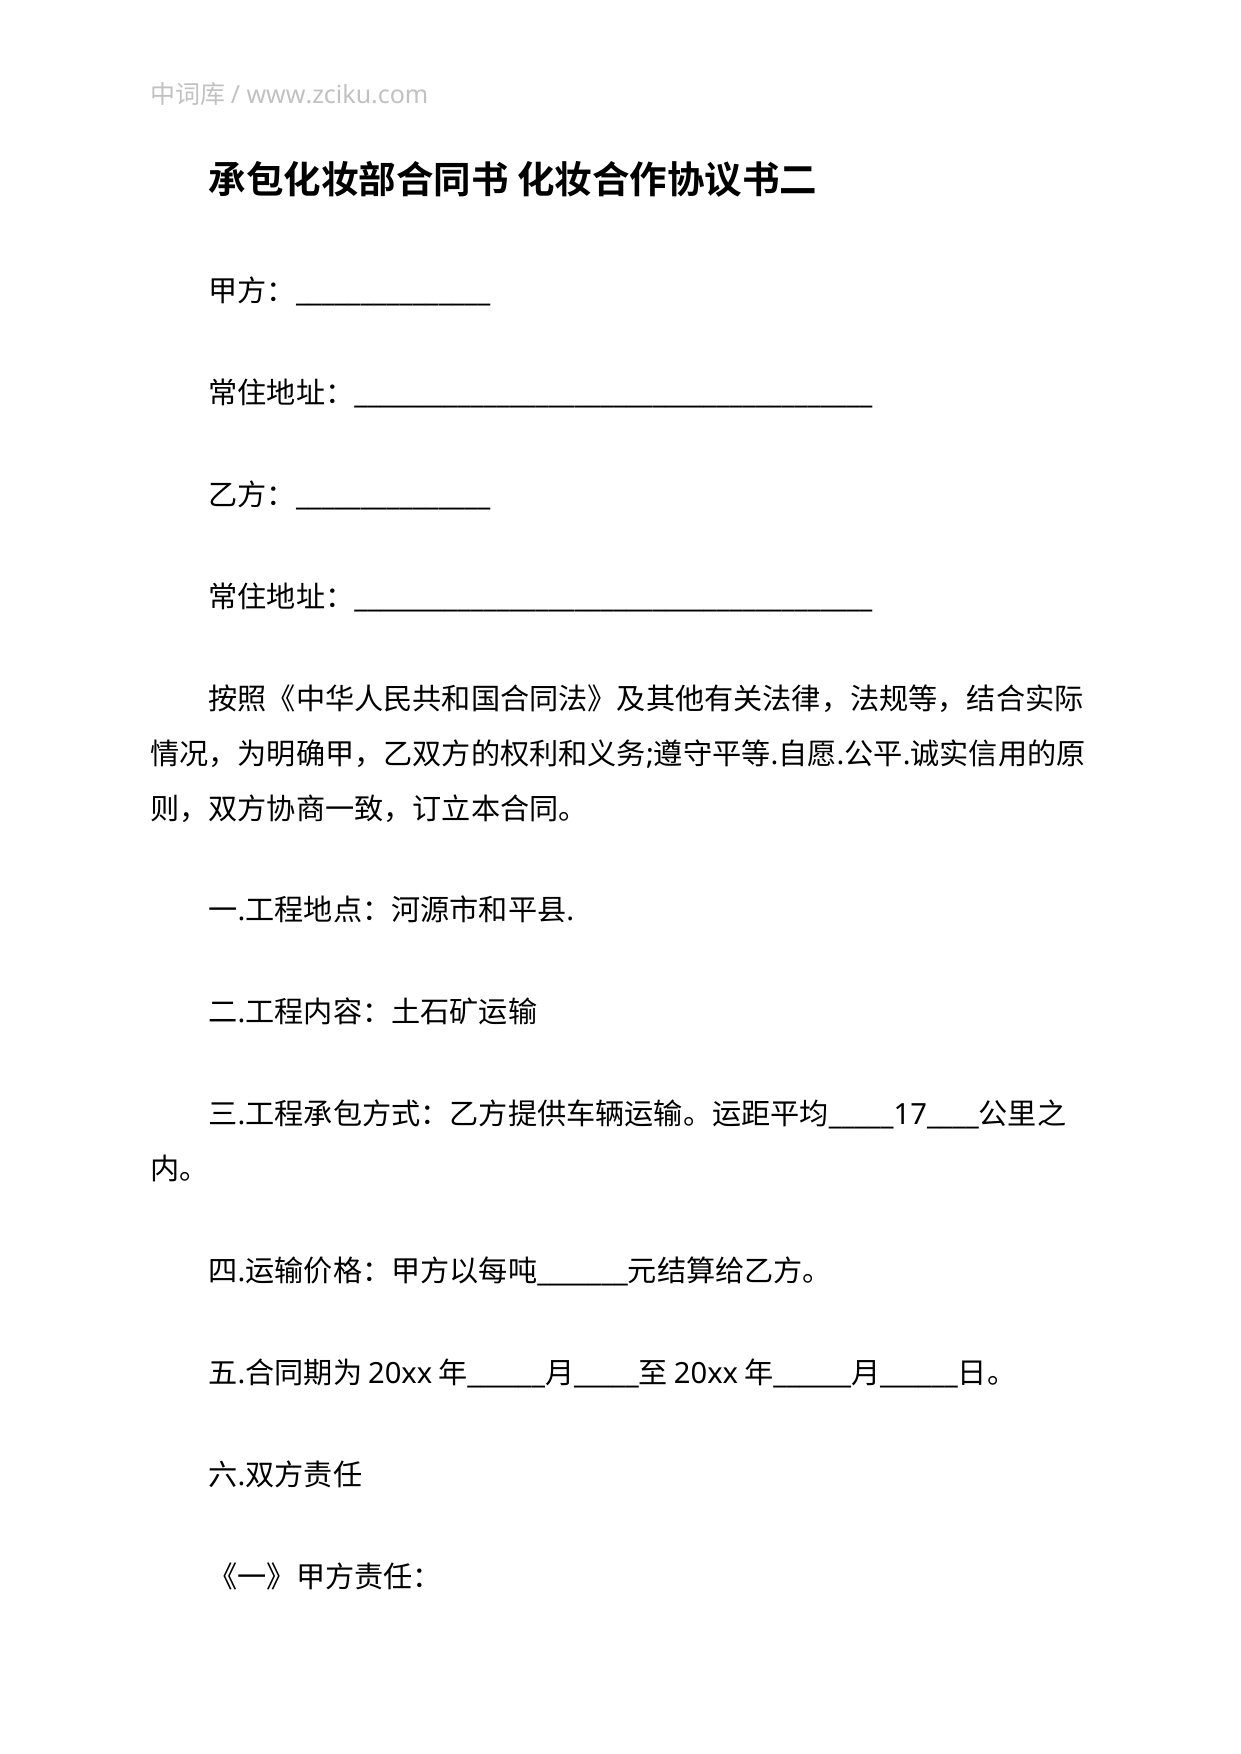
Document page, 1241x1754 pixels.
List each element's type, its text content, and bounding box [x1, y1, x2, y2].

text 承包化妆部合同书 化妆合作协议书二 [150, 150, 1090, 204]
text 常住地址：________________________________________ [150, 369, 1090, 412]
text 常住地址：________________________________________ [150, 573, 1090, 616]
text 二.工程内容：土石矿运输 [150, 989, 1090, 1031]
text 按照《中华人民共和国合同法》及其他有关法律，法规等，结合实际情况，为明确甲，乙双方的权利和义务;遵守平等.自愿.公平.诚实信用的原则，双方协商一致，订立本合同。 [150, 675, 1090, 827]
text 一.工程地点：河源市和平县. [150, 887, 1090, 929]
text 乙方：_______________ [150, 471, 1090, 514]
text 甲方：_______________ [150, 267, 1090, 310]
text 三.工程承包方式：乙方提供车辆运输。运距平均_____17____公里之内。 [150, 1091, 1090, 1188]
text 五.合同期为20xx年______月_____至20xx年______月______日。 [150, 1350, 1090, 1392]
text 《一》甲方责任： [150, 1554, 1090, 1596]
text 六.双方责任 [150, 1452, 1090, 1494]
text 四.运输价格：甲方以每吨_______元结算给乙方。 [150, 1248, 1090, 1290]
